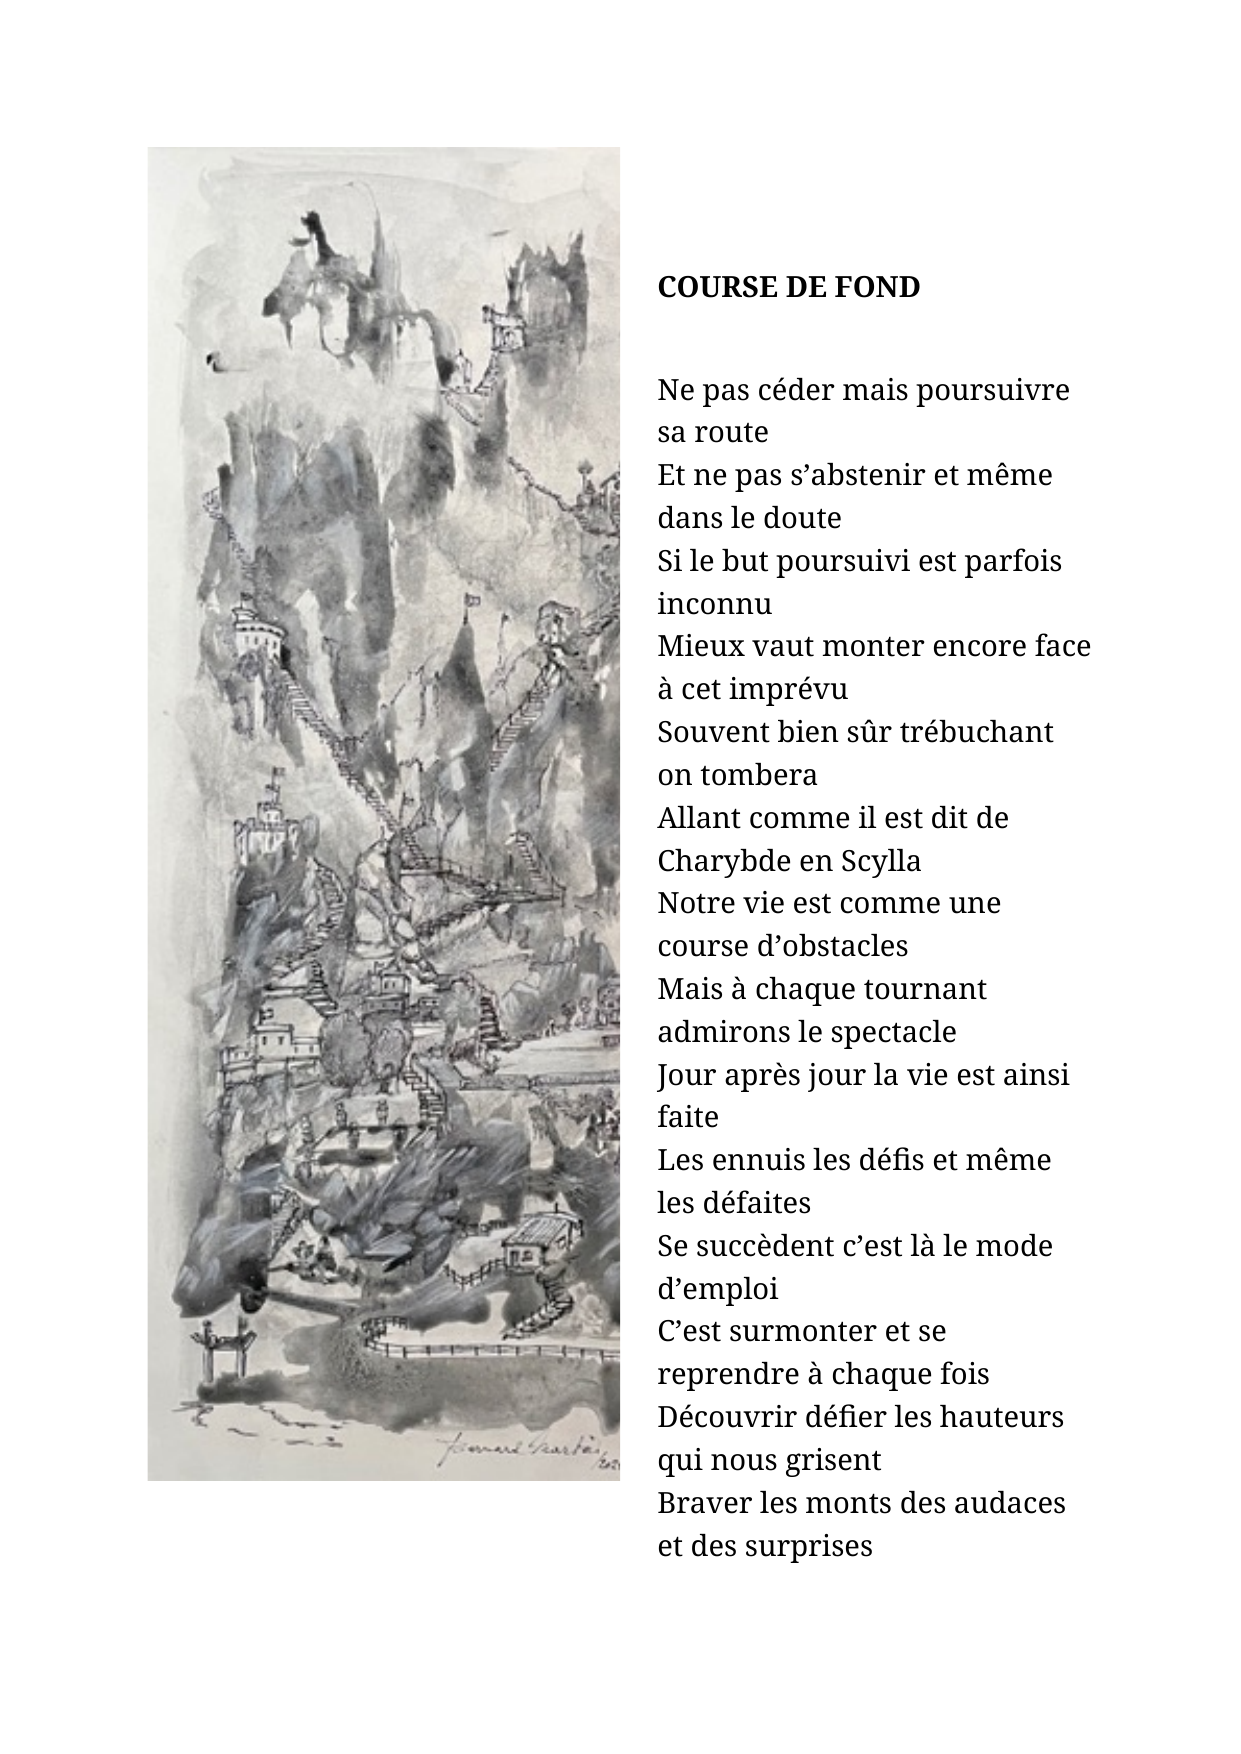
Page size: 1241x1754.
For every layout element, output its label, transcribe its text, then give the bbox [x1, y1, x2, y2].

text COURSE DE FOND [657, 267, 1093, 306]
text Ne pas céder mais poursuivre sa route Et ne pas s’abstenir et même dans le doute Si le but poursuivi est parfois inconnu Mieux vaut monter encore face à cet imprévu Souvent bien sûr trébuchant on tombera Allant comme il est dit de Charybde en Scylla Notre vie est comme une course d’obstacles Mais à chaque tournant admirons le spectacle Jour après jour la vie est ainsi faite Les ennuis les défis et même les défaites Se succèdent c’est là le mode d’emploi C’est surmonter et se reprendre à chaque fois Découvrir défier les hauteurs qui nous grisent Braver les monts des audaces et des surprises [657, 326, 1093, 1595]
picture [147, 147, 621, 1481]
